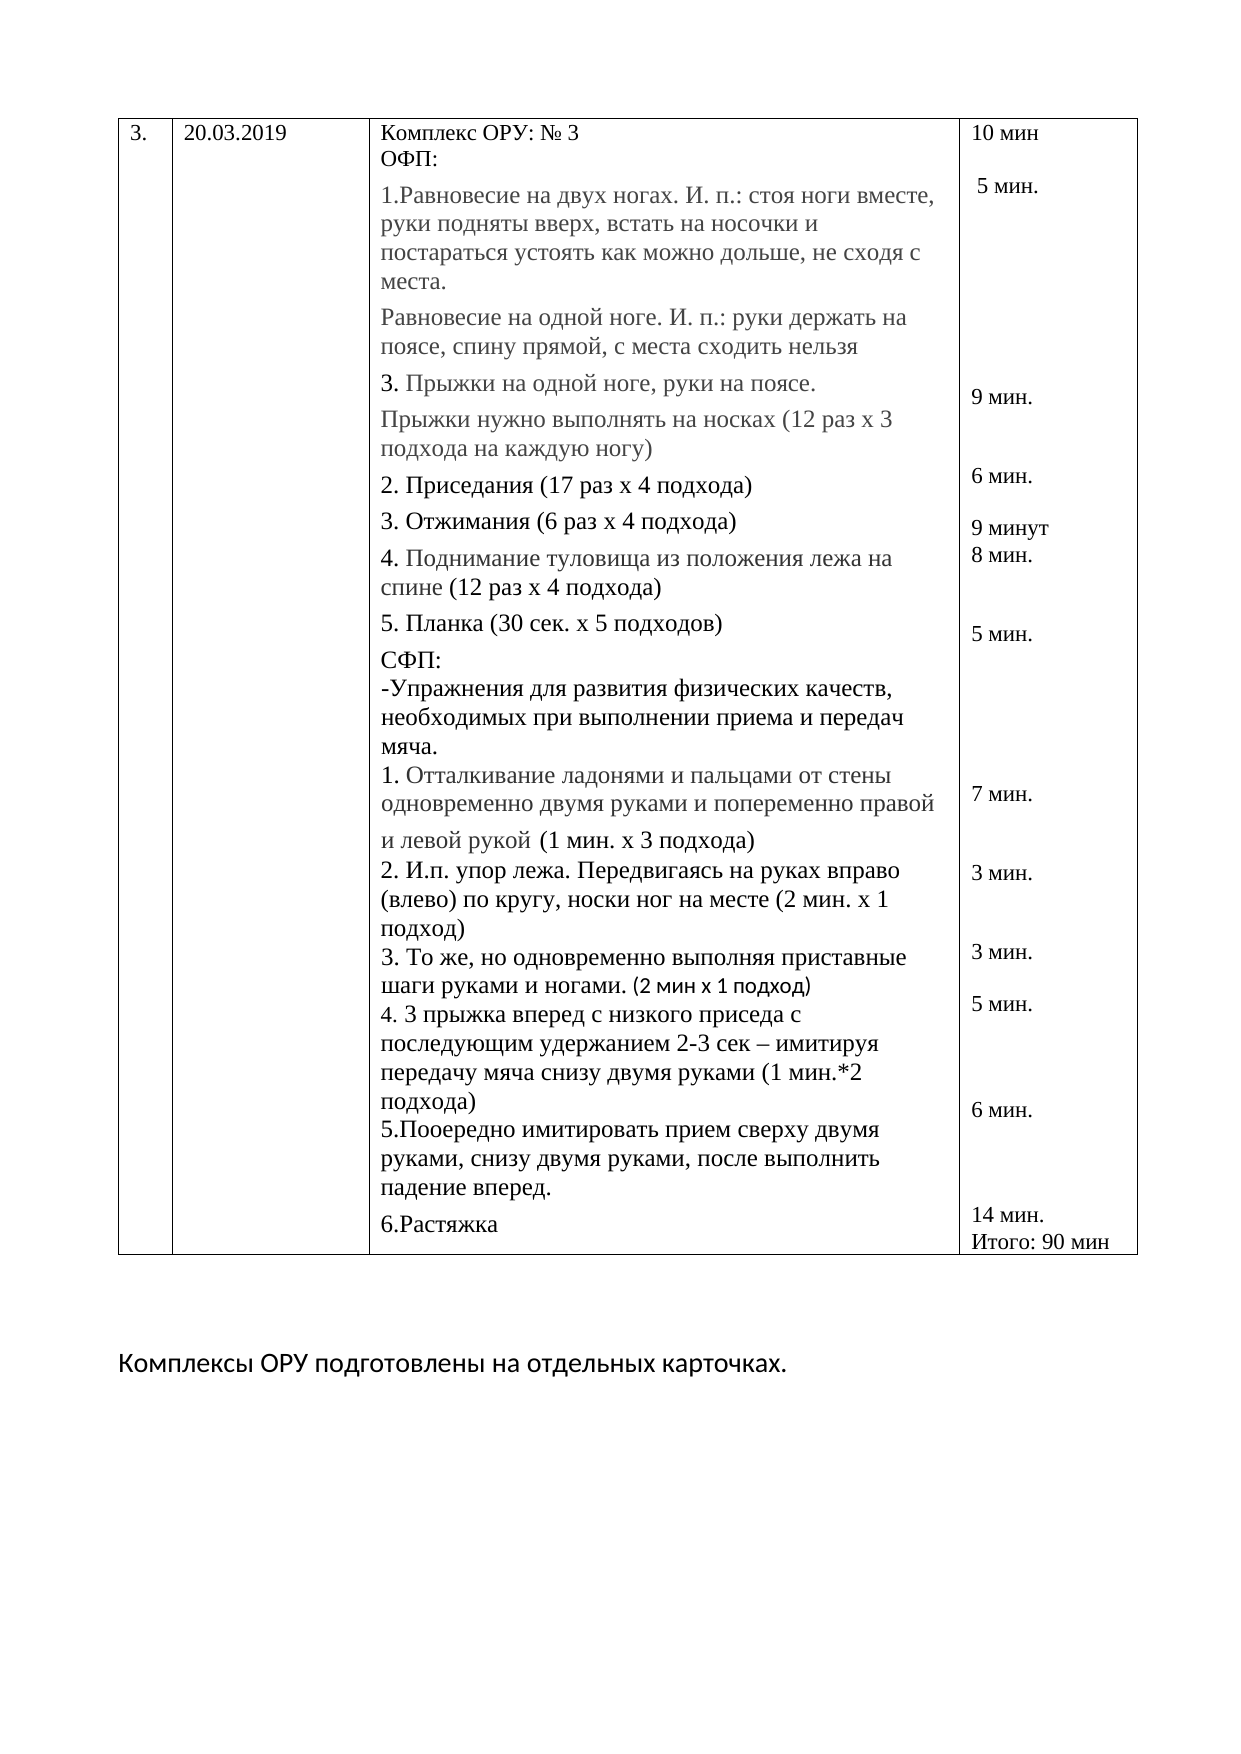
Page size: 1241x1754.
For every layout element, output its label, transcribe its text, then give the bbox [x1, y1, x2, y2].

text Комплексы ОРУ подготовлены на отдельных карточках. [118, 1345, 1122, 1380]
table_cell 20.03.2019 [173, 119, 369, 1254]
table_cell Комплекс ОРУ: № 3 ОФП: 1.Равновесие на двух ногах. И. п.: стоя ноги вместе, руки подняты вверх, встать на носочки и постараться устоять как можно дольше, не сходя с места. Равновесие на одной ноге. И. п.: руки держать на поясе, спину прямой, с места сходить нельзя 3. Прыжки на одной ноге, руки на поясе. Прыжки нужно выполнять на носках (12 раз х 3 подхода на каждую ногу) 2. Приседания (17 раз х 4 подхода) 3. Отжимания (6 раз х 4 подхода) 4. Поднимание туловища из положения лежа на спине (12 раз х 4 подхода) 5. Планка (30 сек. х 5 подходов) СФП: -Упражнения для развития физических качеств, необходимых при выполнении приема и передач мяча. 1. Отталкивание ладонями и пальцами от стены одновременно двумя руками и попеременно правой и левой рукой (1 мин. х 3 подхода) 2. И.п. упор лежа. Передвигаясь на руках вправо (влево) по кругу, носки ног на месте (2 мин. х 1 подход) 3. То же, но одновременно выполняя приставные шаги руками и ногами. (2 мин х 1 подход) 4. 3 прыжка вперед с низкого приседа с последующим удержанием 2-3 сек – имитируя передачу мяча снизу двумя руками (1 мин.*2 подхода) 5.Пооередно имитировать прием сверху двумя руками, снизу двумя руками, после выполнить падение вперед. 6.Растяжка [370, 119, 959, 1254]
table_cell 3. [119, 119, 172, 1254]
table_cell 10 мин 5 мин. 9 мин. 6 мин. 9 минут 8 мин. 5 мин. 7 мин. 3 мин. 3 мин. 5 мин. 6 мин. 14 мин. Итого: 90 мин [960, 119, 1137, 1254]
